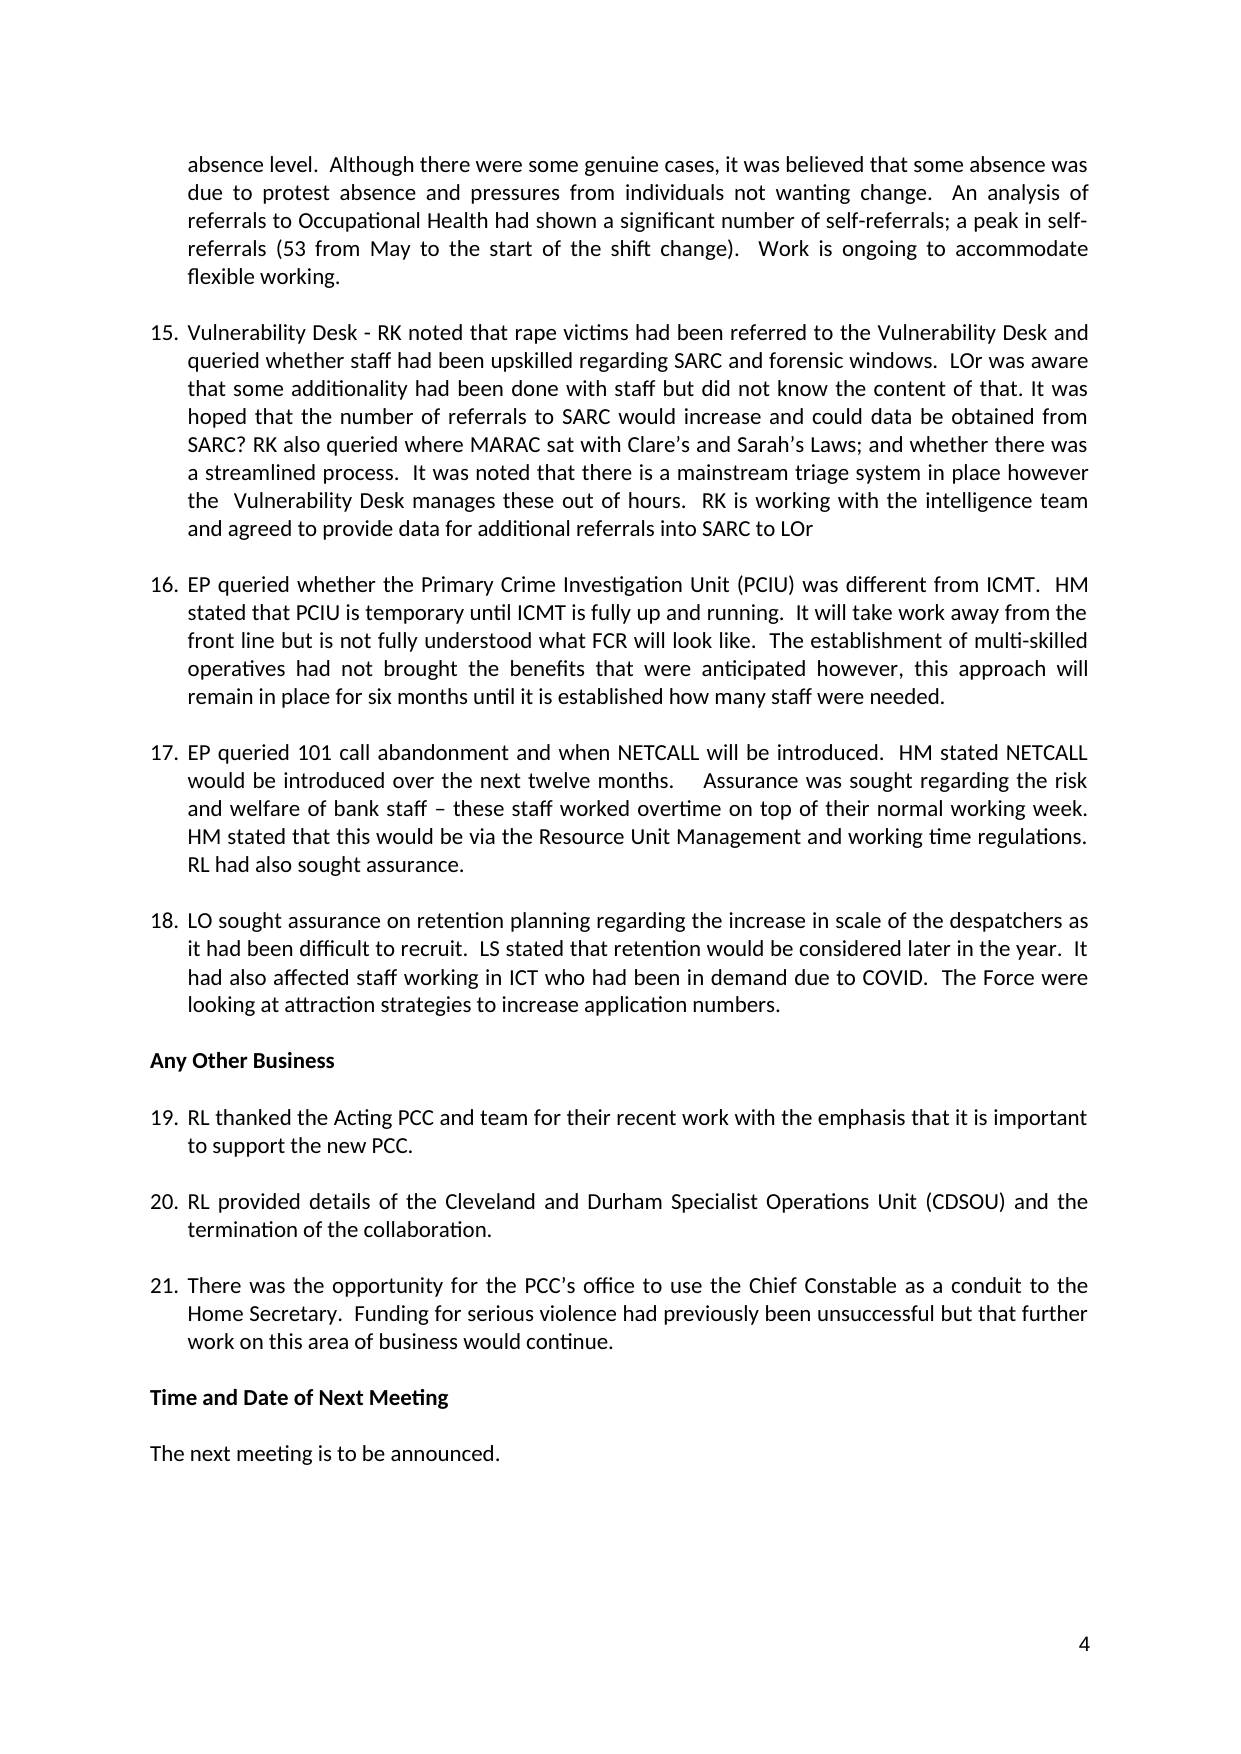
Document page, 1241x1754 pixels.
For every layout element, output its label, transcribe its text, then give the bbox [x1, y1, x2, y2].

list LO sought assurance on retention planning regarding the increase in scale of the despatchers as it had been difficult to recruit. LS stated that retention would be considered later in the year. It had also affected staff working in ICT who had been in demand due to COVID. The Force were looking at attraction strategies to increase application numbers. [150, 907, 1090, 1019]
text Any Other Business [150, 1047, 1090, 1075]
list EP queried 101 call abandonment and when NETCALL will be introduced. HM stated NETCALL would be introduced over the next twelve months. Assurance was sought regarding the risk and welfare of bank staff – these staff worked overtime on top of their normal working week. HM stated that this would be via the Resource Unit Management and working time regulations. RL had also sought assurance. [150, 738, 1090, 878]
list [150, 150, 1090, 290]
list There was the opportunity for the PCC’s office to use the Chief Constable as a conduit to the Home Secretary. Funding for serious violence had previously been unsuccessful but that further work on this area of business would continue. [150, 1271, 1090, 1355]
list RL thanked the Acting PCC and team for their recent work with the emphasis that it is important to support the new PCC. [150, 1103, 1090, 1159]
text Time and Date of Next Meeting [150, 1383, 1090, 1411]
list Vulnerability Desk - RK noted that rape victims had been referred to the Vulnerability Desk and queried whether staff had been upskilled regarding SARC and forensic windows. LOr was aware that some additionality had been done with staff but did not know the content of that. It was hoped that the number of referrals to SARC would increase and could data be obtained from SARC? RK also queried where MARAC sat with Clare’s and Sarah’s Laws; and whether there was a streamlined process. It was noted that there is a mainstream triage system in place however the Vulnerability Desk manages these out of hours. RK is working with the intelligence team and agreed to provide data for additional referrals into SARC to LOr [150, 318, 1090, 542]
list RL provided details of the Cleveland and Durham Specialist Operations Unit (CDSOU) and the termination of the collaboration. [150, 1187, 1090, 1243]
text The next meeting is to be announced. [150, 1439, 1090, 1467]
list EP queried whether the Primary Crime Investigation Unit (PCIU) was different from ICMT. HM stated that PCIU is temporary until ICMT is fully up and running. It will take work away from the front line but is not fully understood what FCR will look like. The establishment of multi-skilled operatives had not brought the benefits that were anticipated however, this approach will remain in place for six months until it is established how many staff were needed. [150, 570, 1090, 710]
